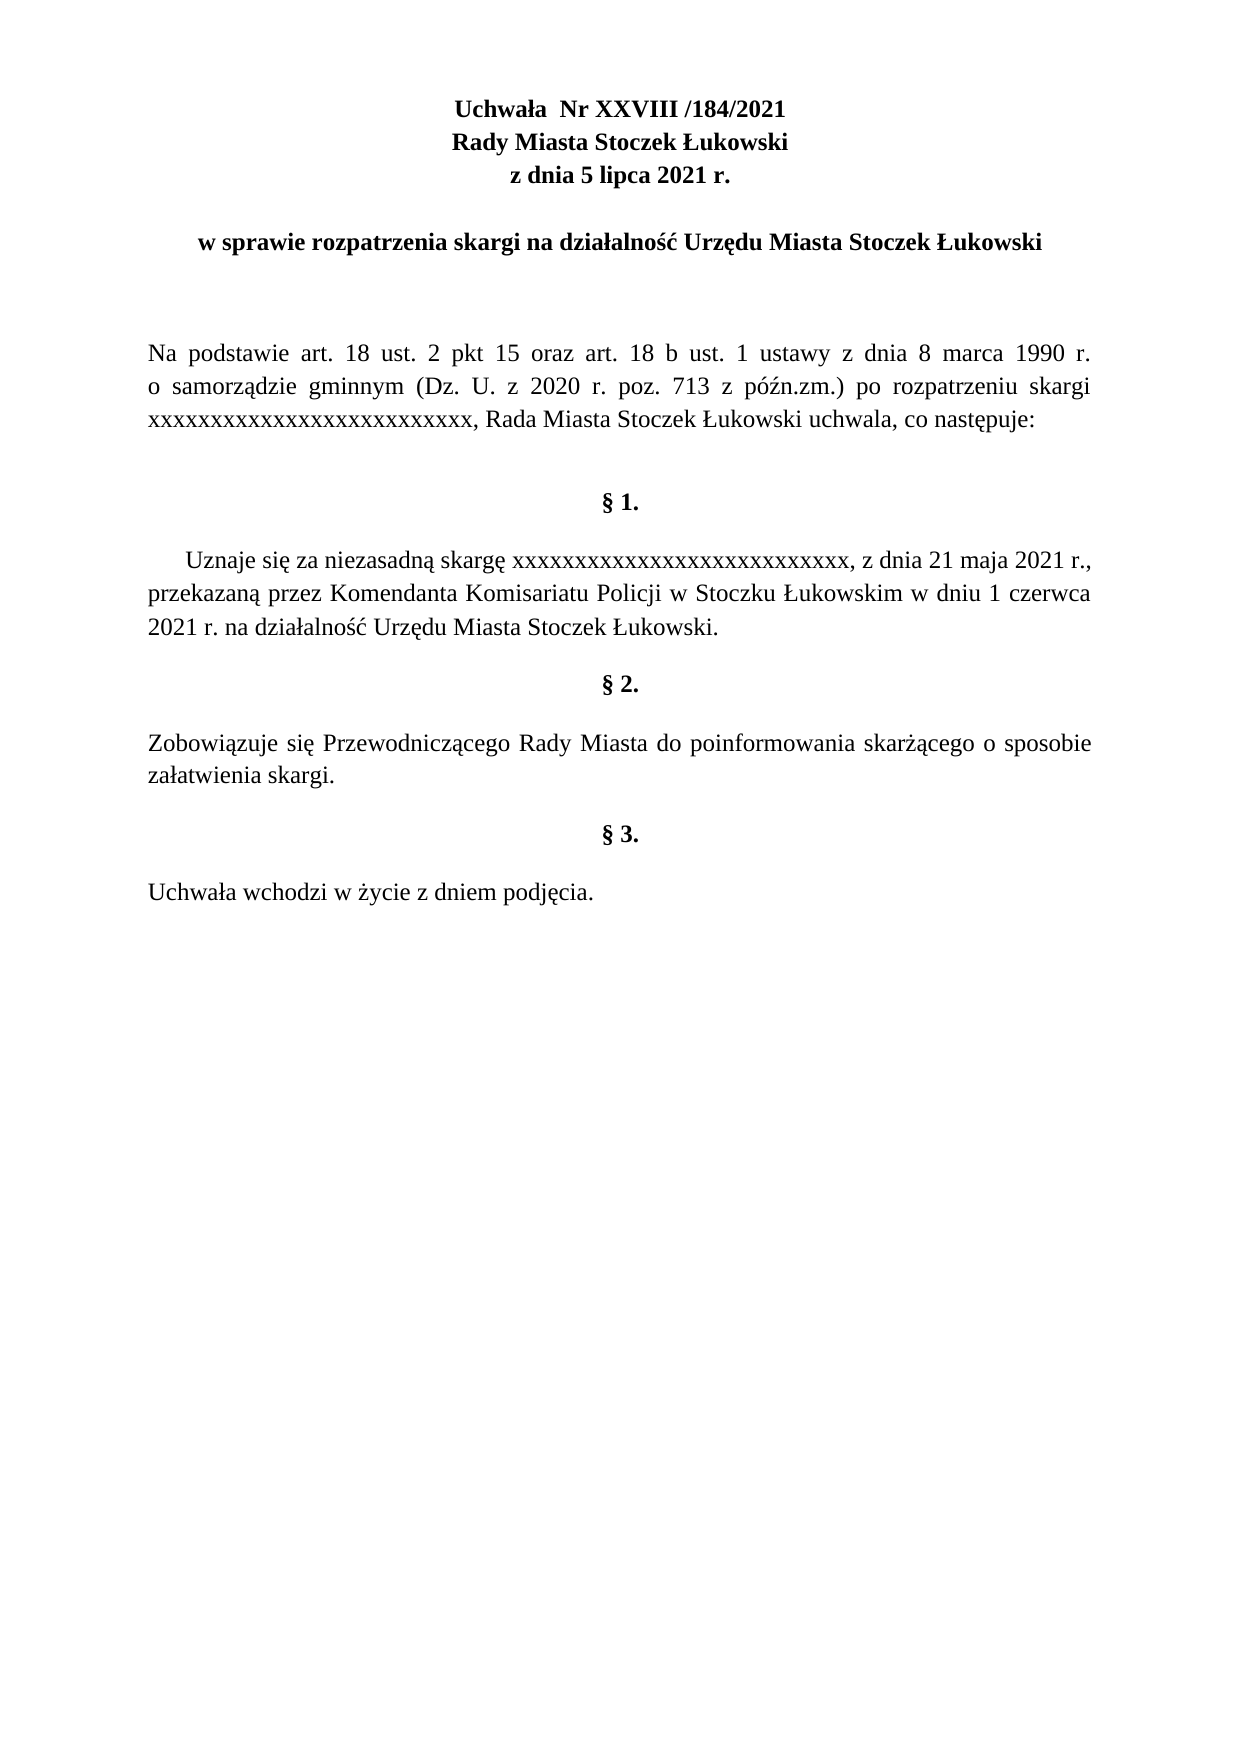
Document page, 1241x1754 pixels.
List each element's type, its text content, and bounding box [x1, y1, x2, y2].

text § 1. [148, 487, 1092, 516]
text z dnia 5 lipca 2021 r. [148, 161, 1092, 189]
text § 3. [148, 819, 1092, 847]
text Uchwała Nr XXVIII /184/2021 [148, 94, 1092, 123]
text Na podstawie art. 18 ust. 2 pkt 15 oraz art. 18 b ust. 1 ustawy z dnia 8 marca 1990 r. o samorządzie gminnym (Dz. U. z 2020 r. poz. 713 z późn.zm.) po rozpatrzeniu skargi xxxxxxxxxxxxxxxxxxxxxxxxxx, Rada Miasta Stoczek Łukowski uchwala, co następuje: [148, 338, 1092, 433]
text Uchwała wchodzi w życie z dniem podjęcia. [148, 877, 1092, 905]
text w sprawie rozpatrzenia skargi na działalność Urzędu Miasta Stoczek Łukowski [148, 227, 1092, 255]
text Rady Miasta Stoczek Łukowski [148, 127, 1092, 156]
text Uznaje się za niezasadną skargę xxxxxxxxxxxxxxxxxxxxxxxxxxx, z dnia 21 maja 2021 r., przekazaną przez Komendanta Komisariatu Policji w Stoczku Łukowskim w dniu 1 czerwca 2021 r. na działalność Urzędu Miasta Stoczek Łukowski. [148, 546, 1092, 640]
text Zobowiązuje się Przewodniczącego Rady Miasta do poinformowania skarżącego o sposobie załatwienia skargi. [148, 728, 1092, 789]
text § 2. [148, 669, 1092, 698]
